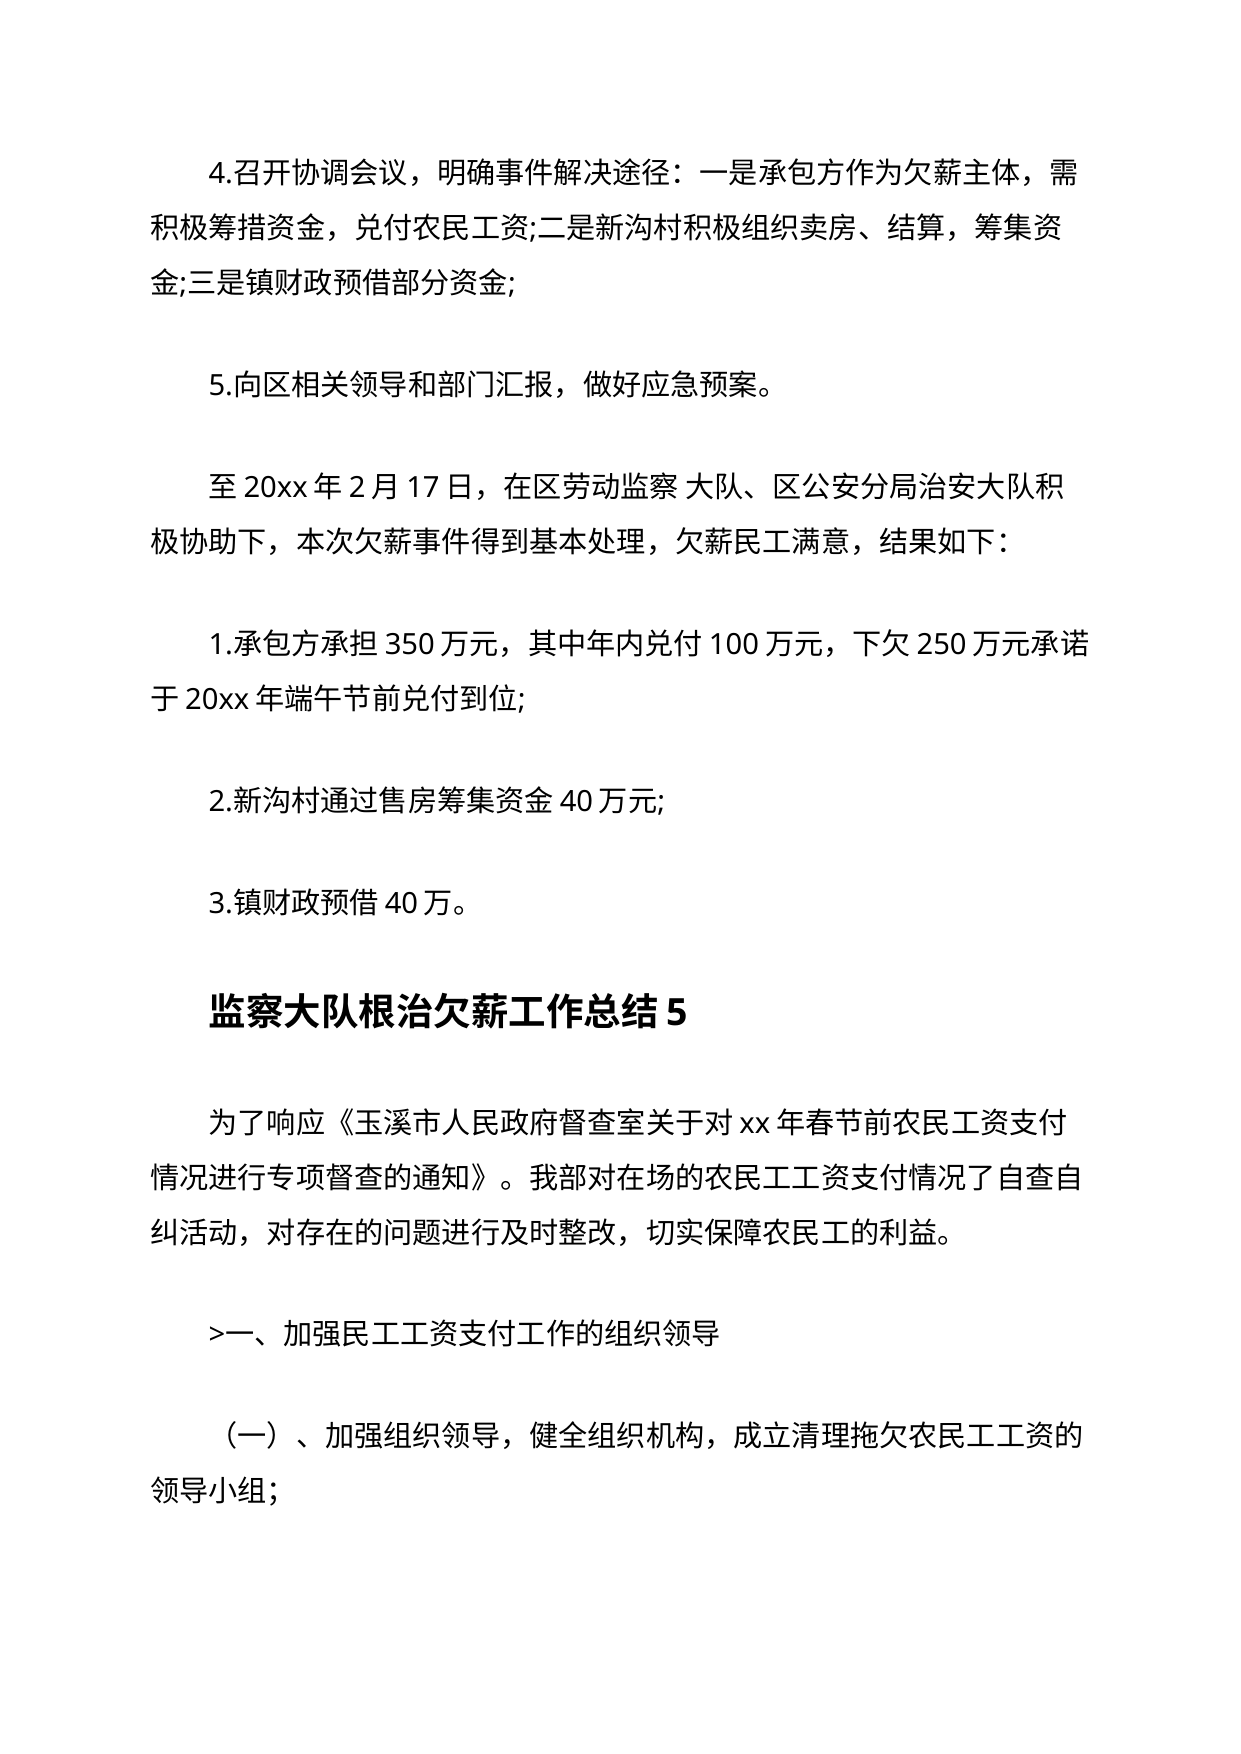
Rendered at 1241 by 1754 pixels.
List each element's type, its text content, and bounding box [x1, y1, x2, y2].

text 3.镇财政预借40万。 [150, 880, 1090, 922]
text 5.向区相关领导和部门汇报，做好应急预案。 [150, 362, 1090, 404]
text 至20xx年2月17日，在区劳动监察 大队、区公安分局治安大队积极协助下，本次欠薪事件得到基本处理，欠薪民工满意，结果如下： [150, 464, 1090, 561]
text 监察大队根治欠薪工作总结5 [150, 982, 1090, 1036]
text >一、加强民工工资支付工作的组织领导 [150, 1311, 1090, 1353]
text 为了响应《玉溪市人民政府督查室关于对xx年春节前农民工资支付情况进行专项督查的通知》。我部对在场的农民工工资支付情况了自查自纠活动，对存在的问题进行及时整改，切实保障农民工的利益。 [150, 1099, 1090, 1251]
text 1.承包方承担350万元，其中年内兑付100万元，下欠250万元承诺于20xx年端午节前兑付到位; [150, 621, 1090, 718]
text （一）、加强组织领导，健全组织机构，成立清理拖欠农民工工资的领导小组； [150, 1413, 1090, 1510]
text 4.召开协调会议，明确事件解决途径：一是承包方作为欠薪主体，需积极筹措资金，兑付农民工资;二是新沟村积极组织卖房、结算，筹集资金;三是镇财政预借部分资金; [150, 150, 1090, 302]
text 2.新沟村通过售房筹集资金40万元; [150, 778, 1090, 820]
